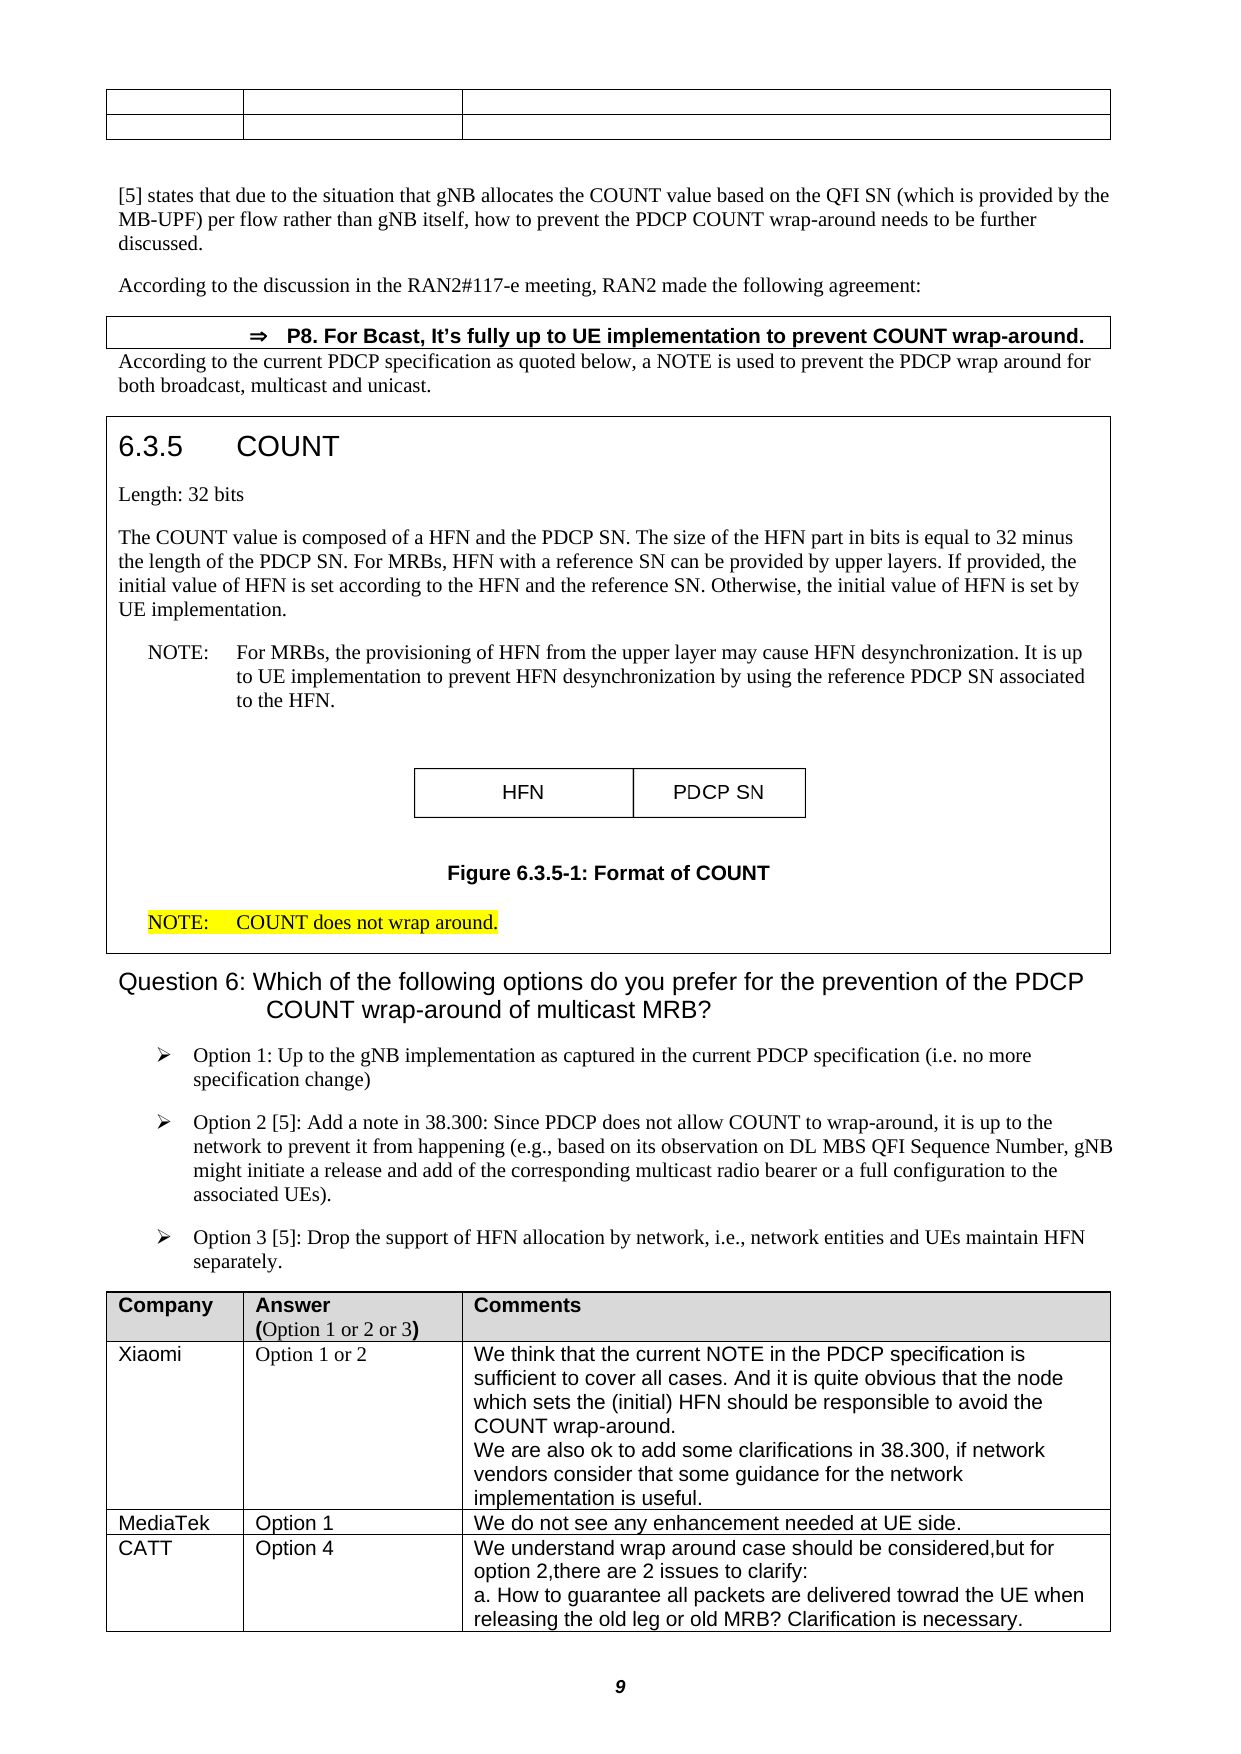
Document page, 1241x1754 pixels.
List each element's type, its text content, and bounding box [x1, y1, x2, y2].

table_header Answer (Option 1 or 2 or 3) [244, 1293, 462, 1341]
table_header Company [107, 1293, 243, 1341]
table_cell Option 4 [244, 1535, 462, 1631]
list Option 1: Up to the gNB implementation as captured in the current PDCP specification (i.e. no more specification change) [156, 1043, 1122, 1091]
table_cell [463, 1535, 1110, 1631]
list Option 2 [5]: Add a note in 38.300: Since PDCP does not allow COUNT to wrap-around, it is up to the network to prevent it from happening (e.g., based on its observation on DL MBS QFI Sequence Number, gNB might initiate a release and add of the corresponding multicast radio bearer or a full configuration to the associated UEs). [156, 1109, 1122, 1206]
text According to the discussion in the RAN2#117-e meeting, RAN2 made the following agreement: [118, 273, 1122, 297]
table_cell Option 1 or 2 [244, 1342, 462, 1509]
table_cell CATT [107, 1535, 243, 1631]
text [5] states that due to the situation that gNB allocates the COUNT value based on the QFI SN (which is provided by the MB-UPF) per flow rather than gNB itself, how to prevent the PDCP COUNT wrap-around needs to be further discussed. [118, 182, 1122, 255]
table_cell [244, 115, 462, 139]
subtitle Question 6: Which of the following options do you prefer for the prevention of the PDCP COUNT wrap-around of multicast MRB? [118, 966, 1122, 1024]
table_header 6.3.5 COUNT Length: 32 bits The COUNT value is composed of a HFN and the PDCP SN. The size of the HFN part in bits is equal to 32 minus the length of the PDCP SN. For MRBs, HFN with a reference SN can be provided by upper layers. If provided, the initial value of HFN is set according to the HFN and the reference SN. Otherwise, the initial value of HFN is set by UE implementation. NOTE: For MRBs, the provisioning of HFN from the upper layer may cause HFN desynchronization. It is up to UE implementation to prevent HFN desynchronization by using the reference PDCP SN associated to the HFN. Figure 6.3.5-1: Format of COUNT NOTE: COUNT does not wrap around. [107, 417, 1110, 953]
text According to the current PDCP specification as quoted below, a NOTE is used to prevent the PDCP wrap around for both broadcast, multicast and unicast. [118, 349, 1122, 397]
table_header Comments [463, 1293, 1110, 1341]
list Option 3 [5]: Drop the support of HFN allocation by network, i.e., network entities and UEs maintain HFN separately. [156, 1224, 1122, 1273]
table_cell Xiaomi [107, 1342, 243, 1509]
table_cell [463, 115, 1110, 139]
table_cell [107, 90, 243, 114]
table_cell Option 1 [244, 1510, 462, 1534]
table_cell We do not see any enhancement needed at UE side. [463, 1510, 1110, 1534]
table_cell [244, 90, 462, 114]
table_header P8. For Bcast, It’s fully up to UE implementation to prevent COUNT wrap-around. [107, 317, 1110, 348]
table_cell MediaTek [107, 1510, 243, 1534]
table_cell [463, 90, 1110, 114]
table_cell We think that the current NOTE in the PDCP specification is sufficient to cover all cases. And it is quite obvious that the node which sets the (initial) HFN should be responsible to avoid the COUNT wrap-around. We are also ok to add some clarifications in 38.300, if network vendors consider that some guidance for the network implementation is useful. [463, 1342, 1110, 1509]
table_cell [107, 115, 243, 139]
